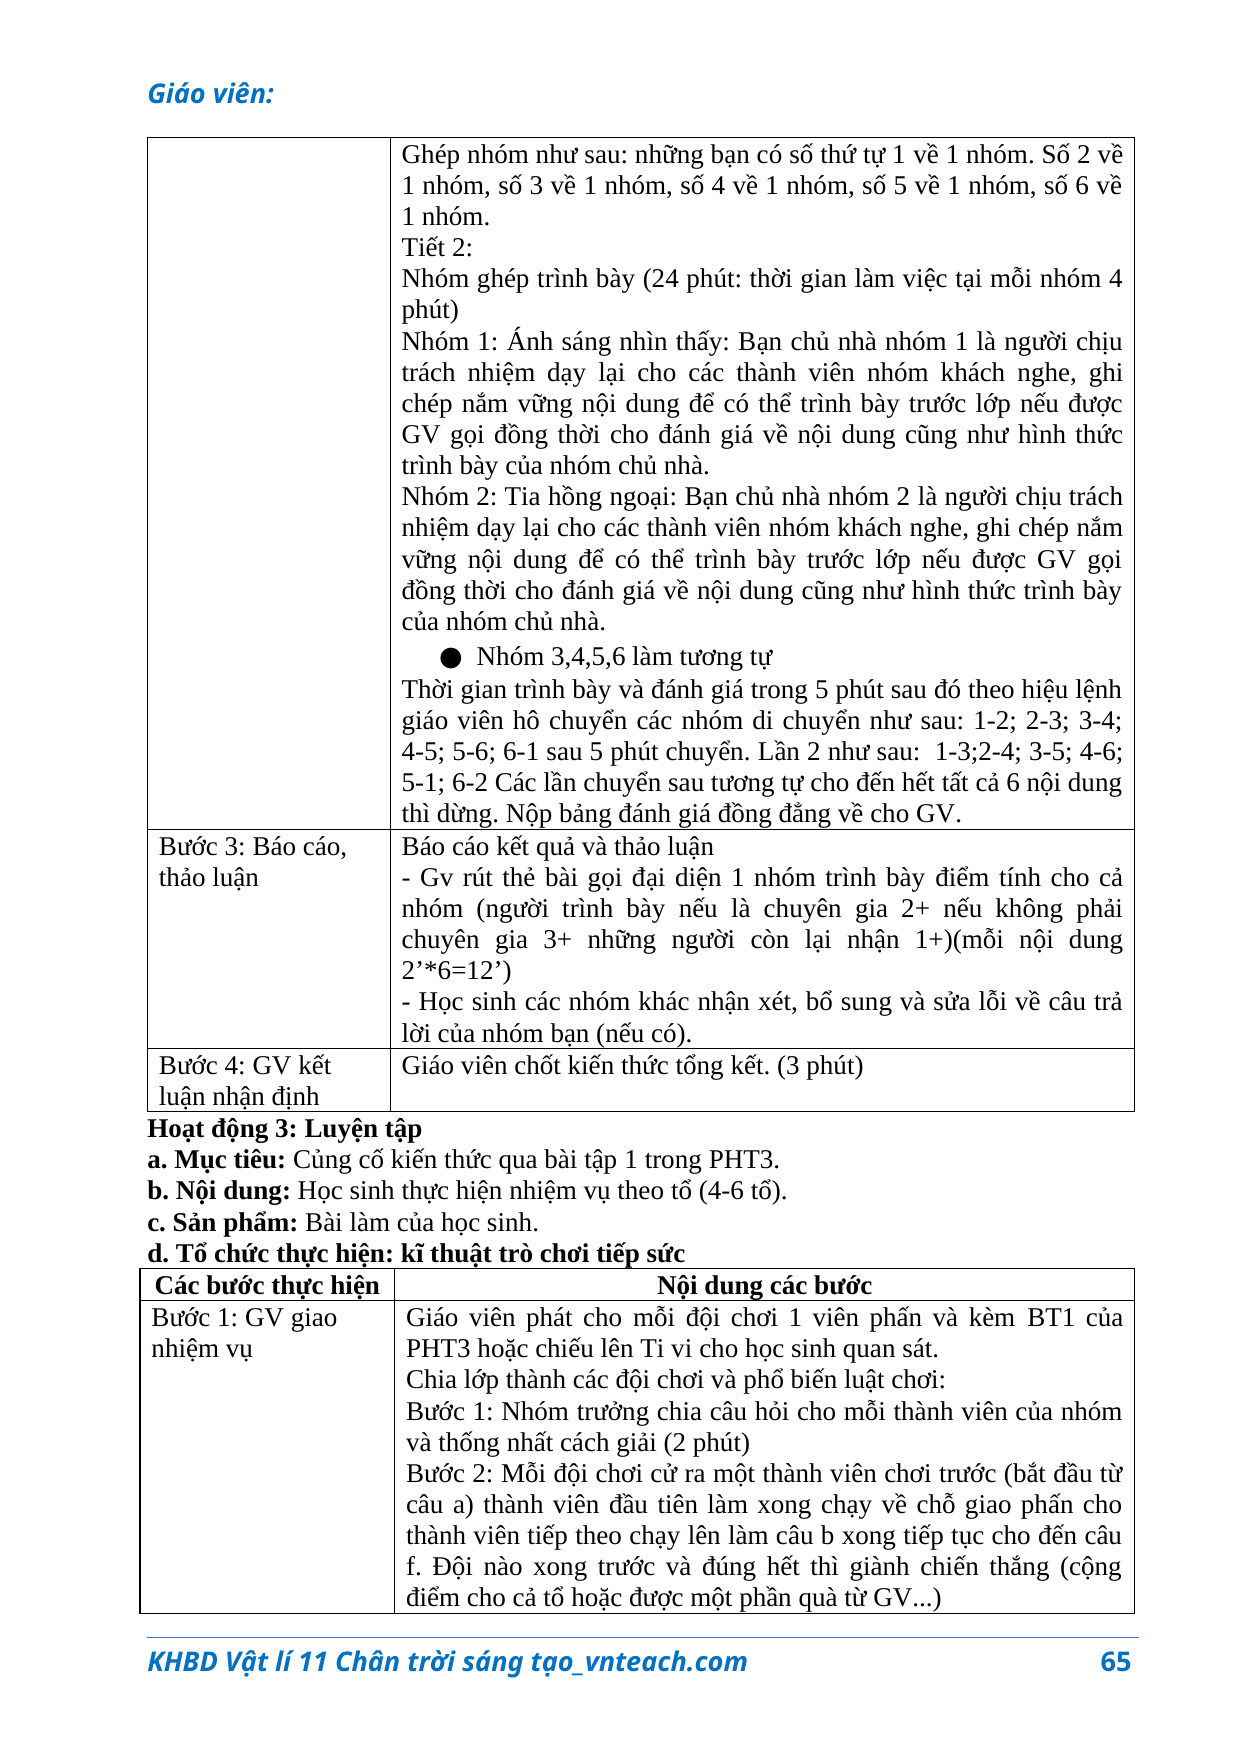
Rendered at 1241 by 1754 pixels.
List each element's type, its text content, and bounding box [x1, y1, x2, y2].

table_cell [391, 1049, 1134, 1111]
text b. Nội dung: Học sinh thực hiện nhiệm vụ theo tổ (4-6 tổ). [147, 1174, 1135, 1206]
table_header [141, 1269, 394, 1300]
text a. Mục tiêu: Củng cố kiến thức qua bài tập 1 trong PHT3. [147, 1143, 1135, 1174]
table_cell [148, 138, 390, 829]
text d. Tổ chức thực hiện: kĩ thuật trò chơi tiếp sức [147, 1237, 1135, 1268]
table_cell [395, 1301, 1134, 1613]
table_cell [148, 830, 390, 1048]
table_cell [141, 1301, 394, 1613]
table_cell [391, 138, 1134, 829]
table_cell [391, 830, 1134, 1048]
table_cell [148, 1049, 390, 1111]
text Hoạt động 3: Luyện tập [147, 1112, 1135, 1143]
text c. Sản phẩm: Bài làm của học sinh. [147, 1206, 1135, 1237]
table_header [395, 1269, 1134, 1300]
